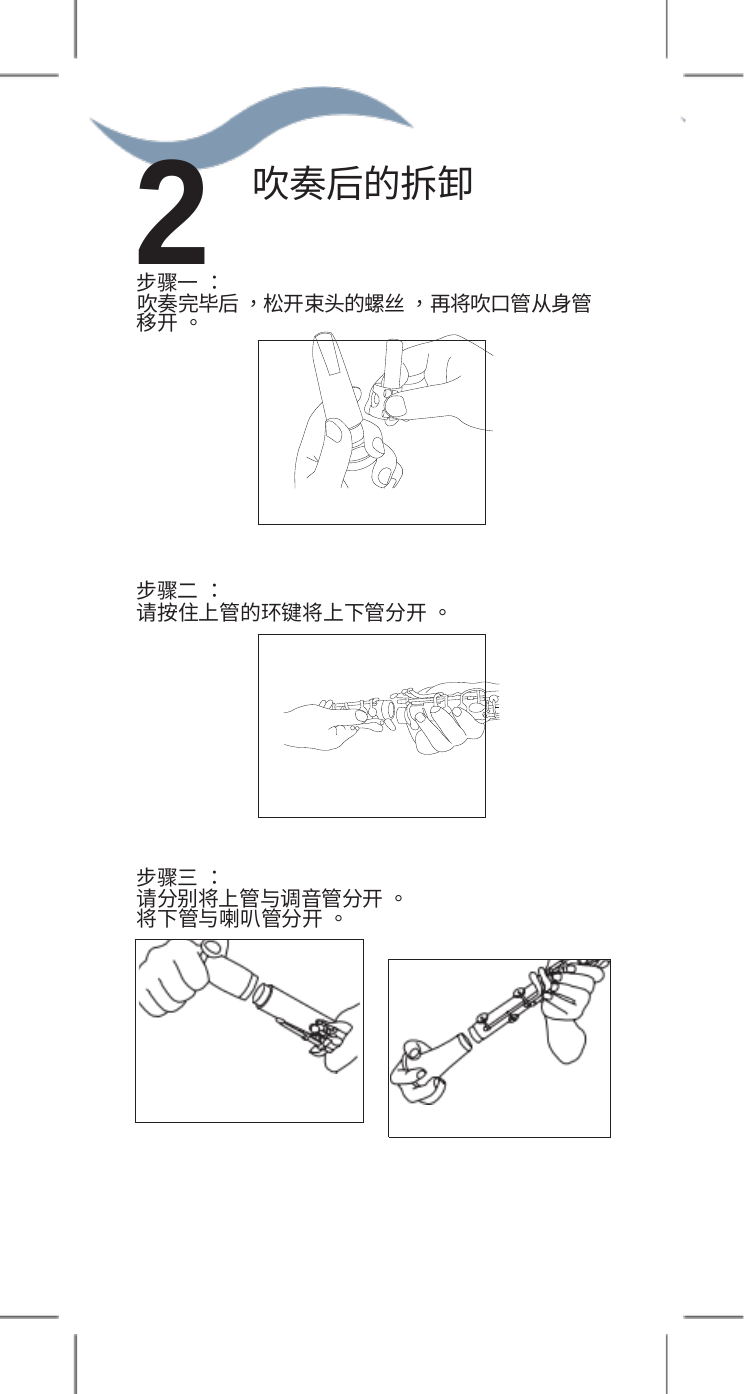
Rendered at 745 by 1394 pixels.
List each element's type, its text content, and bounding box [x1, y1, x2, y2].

picture [88, 86, 416, 172]
picture [0, 0, 79, 1394]
text 步骤二 ： [136, 582, 665, 602]
picture [665, 0, 744, 1394]
text 吹奏完毕后 ，松开束头的螺丝 ，再将吹口管从身管 移开 。 [136, 295, 594, 337]
picture [138, 939, 361, 1074]
text 2 吹奏后的拆卸 [134, 109, 665, 269]
text 步骤一 ： [136, 275, 665, 294]
picture [390, 959, 611, 1105]
text 请分别将上管与调音管分开 。 将下管与喇叭管分开 。 [137, 890, 409, 932]
table_header [259, 635, 485, 817]
text 请按住上管的环键将上下管分开 。 [137, 602, 665, 624]
text 步骤三 ： [136, 870, 665, 890]
table_header [136, 940, 363, 1122]
table_header [259, 341, 485, 524]
